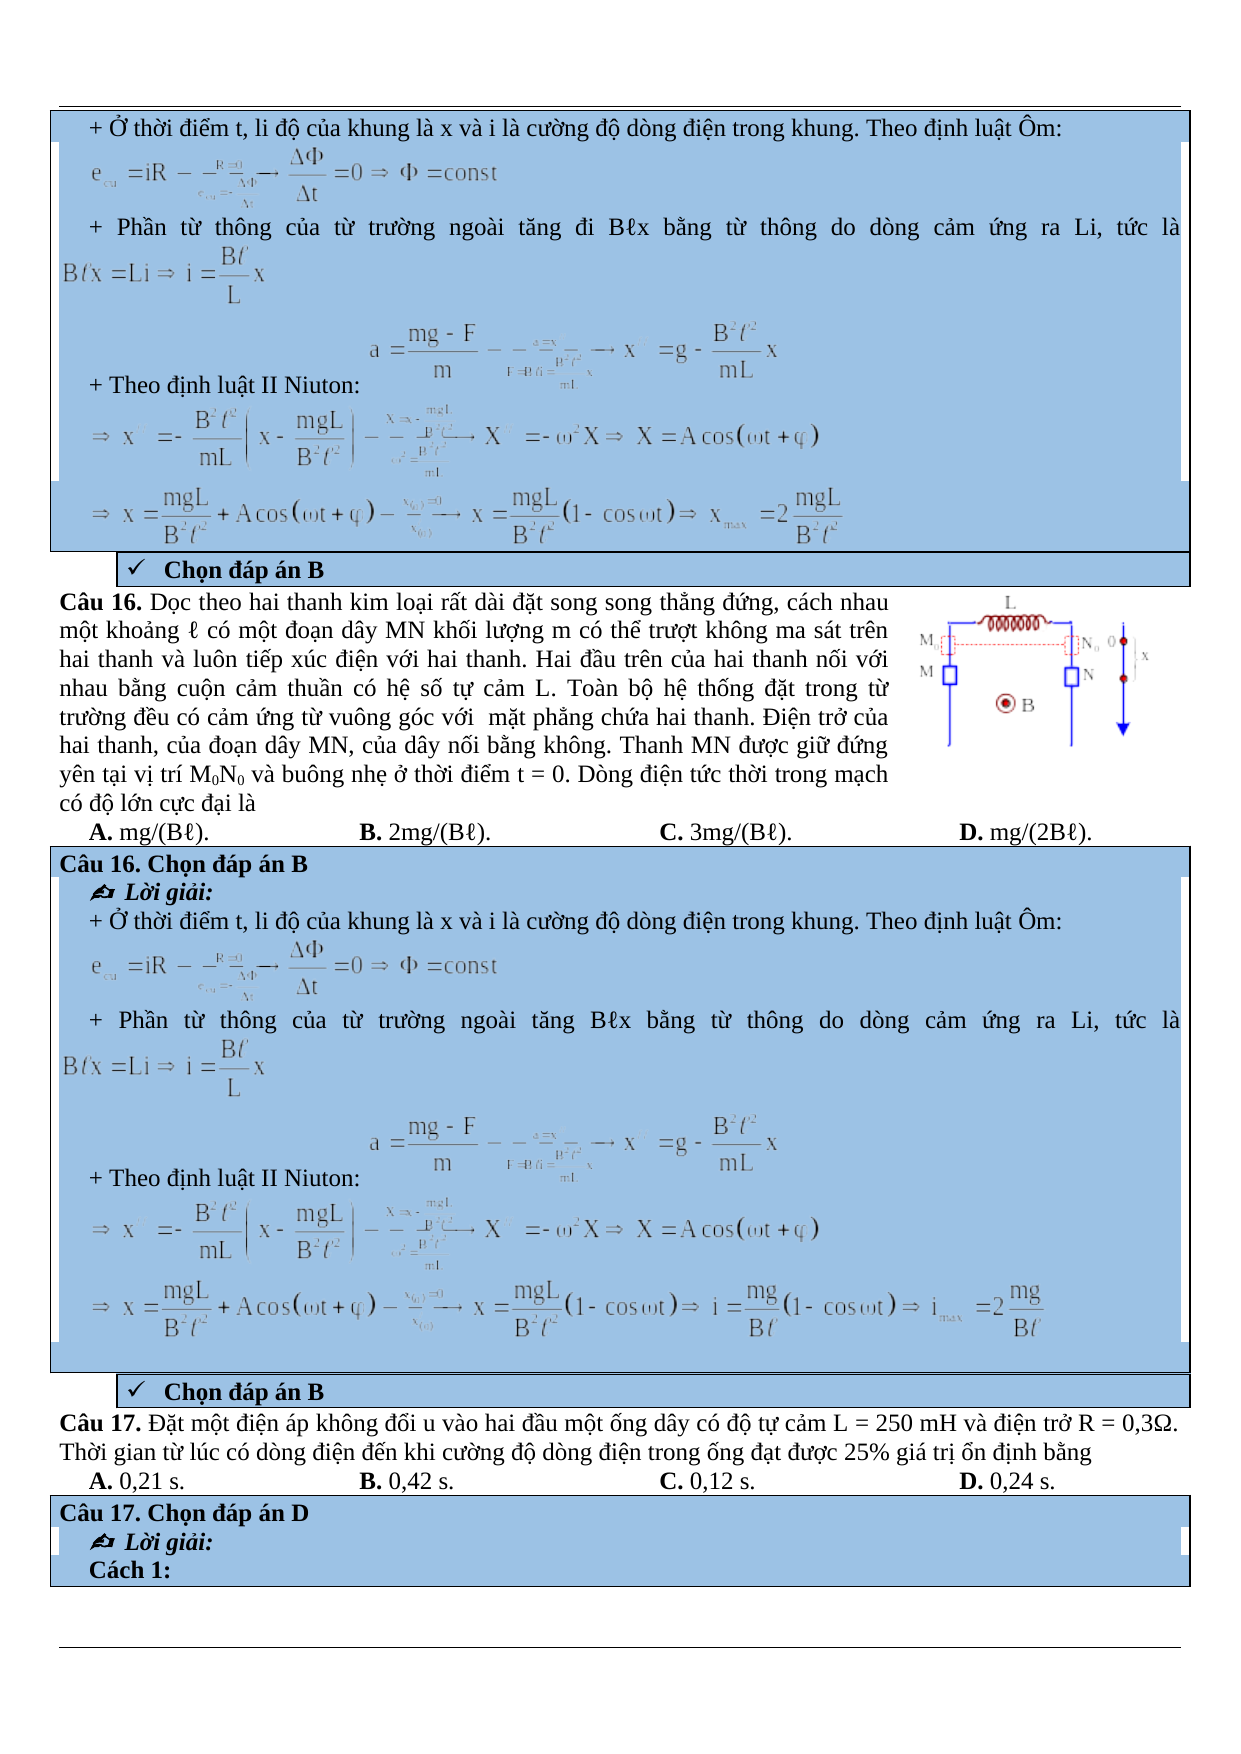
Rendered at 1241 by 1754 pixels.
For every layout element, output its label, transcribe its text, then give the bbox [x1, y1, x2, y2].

text Câu 17. Đặt một điện áp không đổi u vào hai đầu một ống dây có độ tự cảm L = 250 mH và điện trở R = 0,3Ω. Thời gian từ lúc có dòng điện đến khi cường độ dòng điện trong ống đạt được 25% giá trị ổn định bằng [59, 1408, 1181, 1466]
text + Theo định luật II Niuton: [59, 313, 1181, 399]
text A. mg/(Bℓ). B. 2mg/(Bℓ). C. 3mg/(Bℓ). D. mg/(2Bℓ). [59, 817, 1181, 846]
text Cách 1: [51, 1552, 1189, 1586]
text Câu 16. Chọn đáp án B [51, 847, 1189, 877]
list Chọn đáp án B [118, 553, 1189, 586]
text Câu 17. Chọn đáp án D [51, 1496, 1189, 1527]
text + Phần từ thông của từ trường ngoài tăng Bℓx bằng từ thông do dòng cảm ứng ra Li, tức là [59, 1005, 1181, 1107]
text + Theo định luật II Niuton: [59, 1107, 1181, 1192]
table_header Câu 16. Dọc theo hai thanh kim loại rất dài đặt song song thẳng đứng, cách nhau một khoảng ℓ có một đoạn dây MN khối lượng m có thể trượt không ma sát trên hai thanh và luôn tiếp xúc điện với hai thanh. Hai đầu trên của hai thanh nối với nhau bằng cuộn cảm thuần có hệ số tự cảm L. Toàn bộ hệ thống đặt trong từ trường đều có cảm ứng từ vuông góc với mặt phẳng chứa hai thanh. Điện trở của hai thanh, của đoạn dây MN, của dây nối bằng không. Thanh MN được giữ đứng yên tại vị trí M0N0 và buông nhẹ ở thời điểm t = 0. Dòng điện tức thời trong mạch có độ lớn cực đại là [48, 587, 901, 817]
text + Ở thời điểm t, li độ của khung là x và i là cường độ dòng điện trong khung. Theo định luật Ôm: [51, 111, 1189, 142]
text A. 0,21 s. B. 0,42 s. C. 0,12 s. D. 0,24 s. [59, 1466, 1181, 1495]
text + Phần từ thông của từ trường ngoài tăng đi Bℓx bằng từ thông do dòng cảm ứng ra Li, tức là [59, 212, 1181, 313]
table_header [901, 587, 1169, 817]
text + Ở thời điểm t, li độ của khung là x và i là cường độ dòng điện trong khung. Theo định luật Ôm: [59, 906, 1181, 935]
text Lời giải: [59, 1527, 1181, 1552]
text Lời giải: [59, 877, 1181, 906]
list Chọn đáp án B [118, 1375, 1189, 1407]
